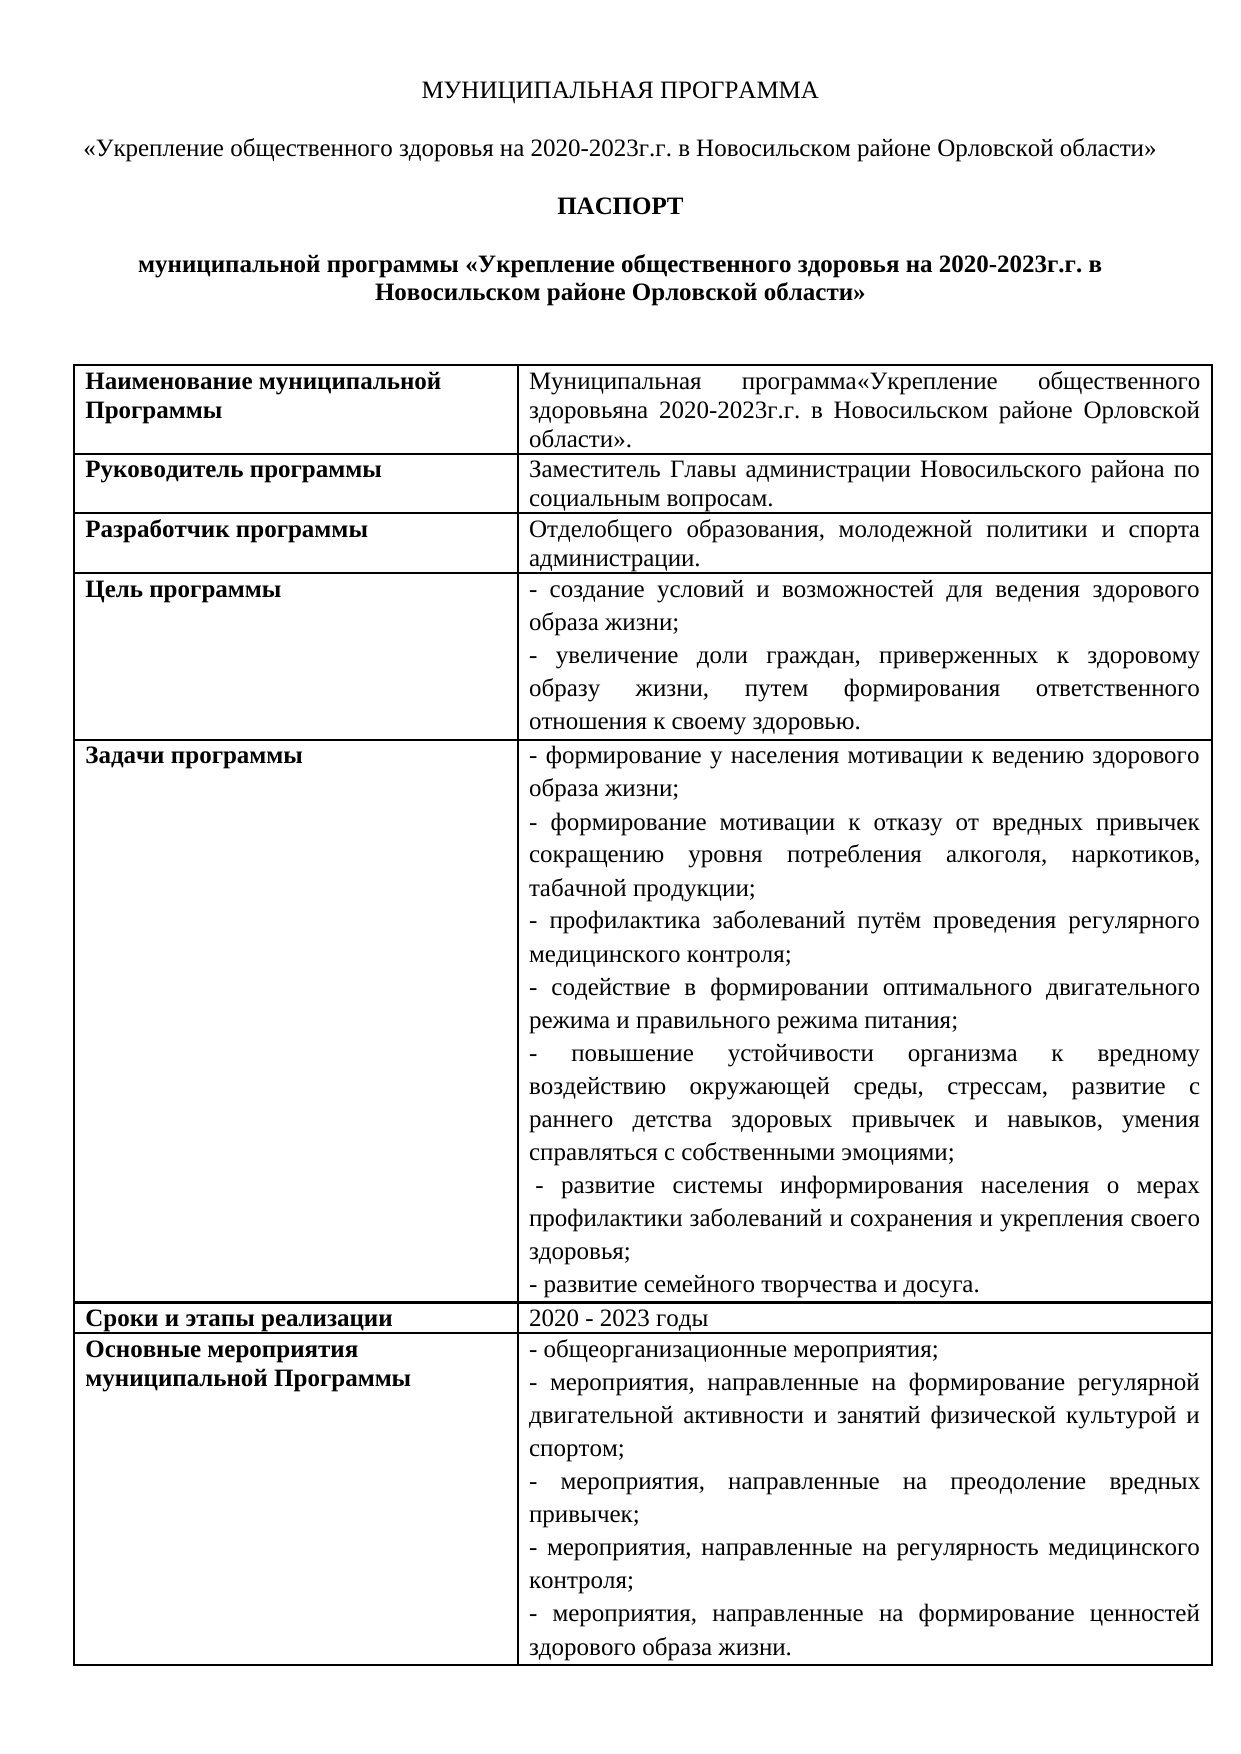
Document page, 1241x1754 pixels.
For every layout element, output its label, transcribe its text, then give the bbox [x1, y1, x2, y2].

text «Укрепление общественного здоровья на 2020-2023г.г. в Новосильском районе Орловской области» [75, 133, 1165, 162]
table_cell Сроки и этапы реализации [75, 1304, 517, 1332]
table_cell 2020 - 2023 годы [519, 1304, 1211, 1332]
table_cell - общеорганизационные мероприятия; - мероприятия, направленные на формирование регулярной двигательной активности и занятий физической культурой и спортом; - мероприятия, направленные на преодоление вредных привычек; - мероприятия, направленные на регулярность медицинского контроля; - мероприятия, направленные на формирование ценностей здорового образа жизни. [519, 1334, 1211, 1664]
table_cell Разработчик программы [75, 514, 517, 572]
table_header Наименование муниципальной Программы [75, 366, 517, 452]
text ПАСПОРТ [75, 191, 1165, 219]
table_cell Цель программы [75, 574, 517, 738]
table_header Муниципальная программа«Укрепление общественного здоровьяна 2020-2023г.г. в Новосильском районе Орловской области». [519, 366, 1211, 452]
table_cell Заместитель Главы администрации Новосильского района по социальным вопросам. [519, 455, 1211, 512]
table_cell Отделобщего образования, молодежной политики и спорта администрации. [519, 514, 1211, 572]
table_cell Задачи программы [75, 741, 517, 1301]
table_cell Основные мероприятия муниципальной Программы [75, 1334, 517, 1664]
table_cell - формирование у населения мотивации к ведению здорового образа жизни; - формирование мотивации к отказу от вредных привычек сокращению уровня потребления алкоголя, наркотиков, табачной продукции; - профилактика заболеваний путём проведения регулярного медицинского контроля; - содействие в формировании оптимального двигательного режима и правильного режима питания; - повышение устойчивости организма к вредному воздействию окружающей среды, стрессам, развитие с раннего детства здоровых привычек и навыков, умения справляться с собственными эмоциями; - развитие системы информирования населения о мерах профилактики заболеваний и сохранения и укрепления своего здоровья; - развитие семейного творчества и досуга. [519, 741, 1211, 1301]
table_cell - создание условий и возможностей для ведения здорового образа жизни; - увеличение доли граждан, приверженных к здоровому образу жизни, путем формирования ответственного отношения к своему здоровью. [519, 574, 1211, 738]
text муниципальной программы «Укрепление общественного здоровья на 2020-2023г.г. в Новосильском районе Орловской области» [75, 249, 1165, 306]
text МУНИЦИПАЛЬНАЯ ПРОГРАММА [75, 75, 1165, 104]
table_cell Руководитель программы [75, 455, 517, 512]
